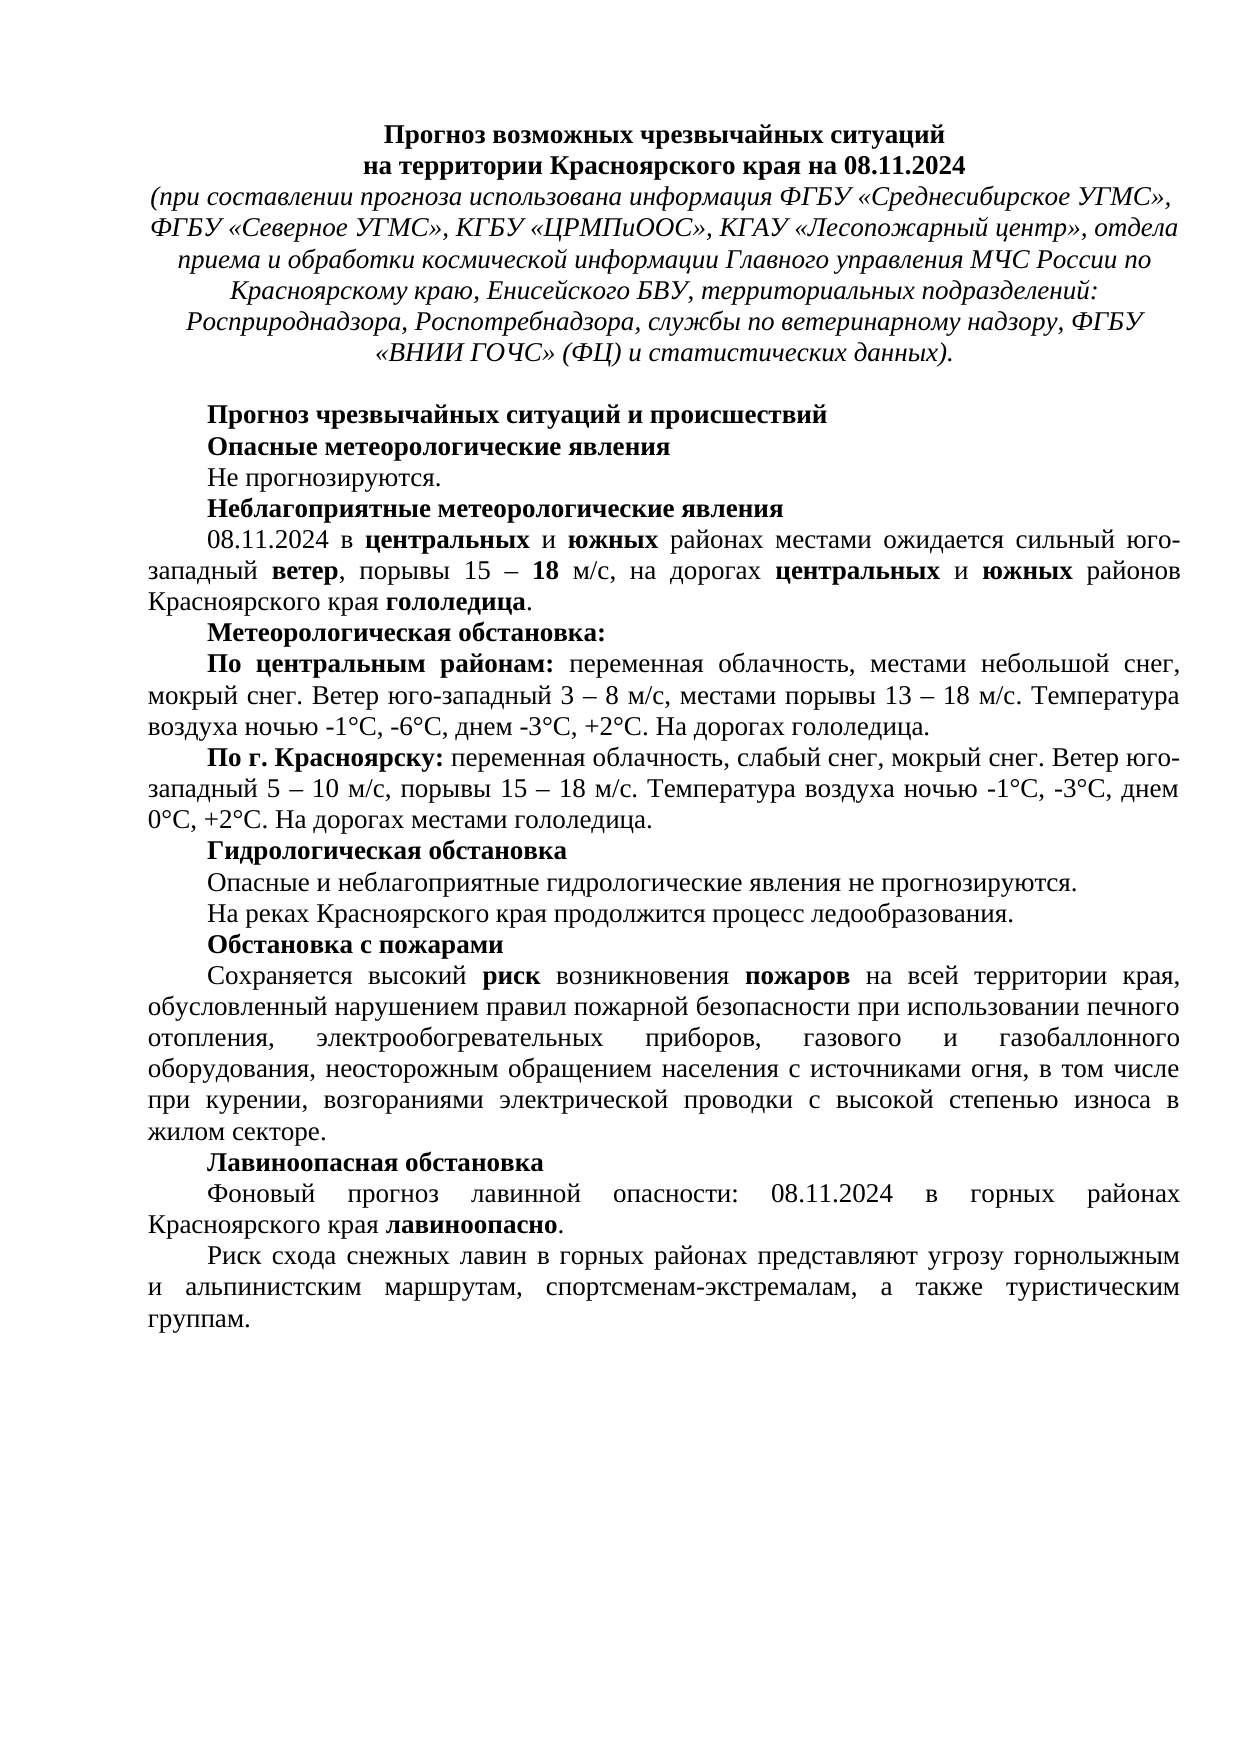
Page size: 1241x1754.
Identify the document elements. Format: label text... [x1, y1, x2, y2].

text Метеорологическая обстановка: [148, 616, 1181, 648]
text Прогноз чрезвычайных ситуаций и происшествий [148, 398, 1181, 429]
text Сохраняется высокий риск возникновения пожаров на всей территории края, обусловленный нарушением правил пожарной безопасности при использовании печного отопления, электрообогревательных приборов, газового и газобаллонного оборудования, неосторожным обращением населения с источниками огня, в том числе при курении, возгораниями электрической проводки с высокой степенью износа в жилом секторе. [148, 959, 1181, 1146]
text Опасные и неблагоприятные гидрологические явления не прогнозируются. [148, 866, 1181, 897]
text Не прогнозируются. [148, 461, 1181, 492]
text Опасные метеорологические явления [148, 429, 1181, 461]
text По центральным районам: переменная облачность, местами небольшой снег, мокрый снег. Ветер юго-западный 3 – 8 м/с, местами порывы 13 – 18 м/с. Температура воздуха ночью -1°С, -6°С, днем -3°С, +2°С. На дорогах гололедица. [148, 648, 1181, 741]
text Обстановка с пожарами [148, 928, 1181, 959]
text Прогноз возможных чрезвычайных ситуаций [148, 118, 1181, 149]
text Гидрологическая обстановка [148, 834, 1181, 866]
text 08.11.2024 в центральных и южных районах местами ожидается сильный юго-западный ветер, порывы 15 – 18 м/с, на дорогах центральных и южных районов Красноярского края гололедица. [148, 523, 1181, 616]
text Риск схода снежных лавин в горных районах представляют угрозу горнолыжным и альпинистским маршрутам, спортсменам-экстремалам, а также туристическим группам. [148, 1239, 1181, 1333]
text По г. Красноярску: переменная облачность, слабый снег, мокрый снег. Ветер юго-западный 5 – 10 м/с, порывы 15 – 18 м/с. Температура воздуха ночью -1°С, -3°С, днем 0°С, +2°С. На дорогах местами гололедица. [148, 741, 1181, 834]
text (при составлении прогноза использована информация ФГБУ «Среднесибирское УГМС», ФГБУ «Северное УГМС», КГБУ «ЦРМПиООС», КГАУ «Лесопожарный центр», отдела приема и обработки космической информации Главного управления МЧС России по Красноярскому краю, Енисейского БВУ, территориальных подразделений: Росприроднадзора, Роспотребнадзора, службы по ветеринарному надзору, ФГБУ «ВНИИ ГОЧС» (ФЦ) и статистических данных). [148, 180, 1181, 367]
text На реках Красноярского края продолжится процесс ледообразования. [148, 897, 1181, 928]
text на территории Красноярского края на 08.11.2024 [148, 149, 1181, 180]
text Неблагоприятные метеорологические явления [148, 492, 1181, 523]
text Лавиноопасная обстановка [148, 1146, 1181, 1177]
text Фоновый прогноз лавинной опасности: 08.11.2024 в горных районах Красноярского края лавиноопасно. [148, 1177, 1181, 1239]
